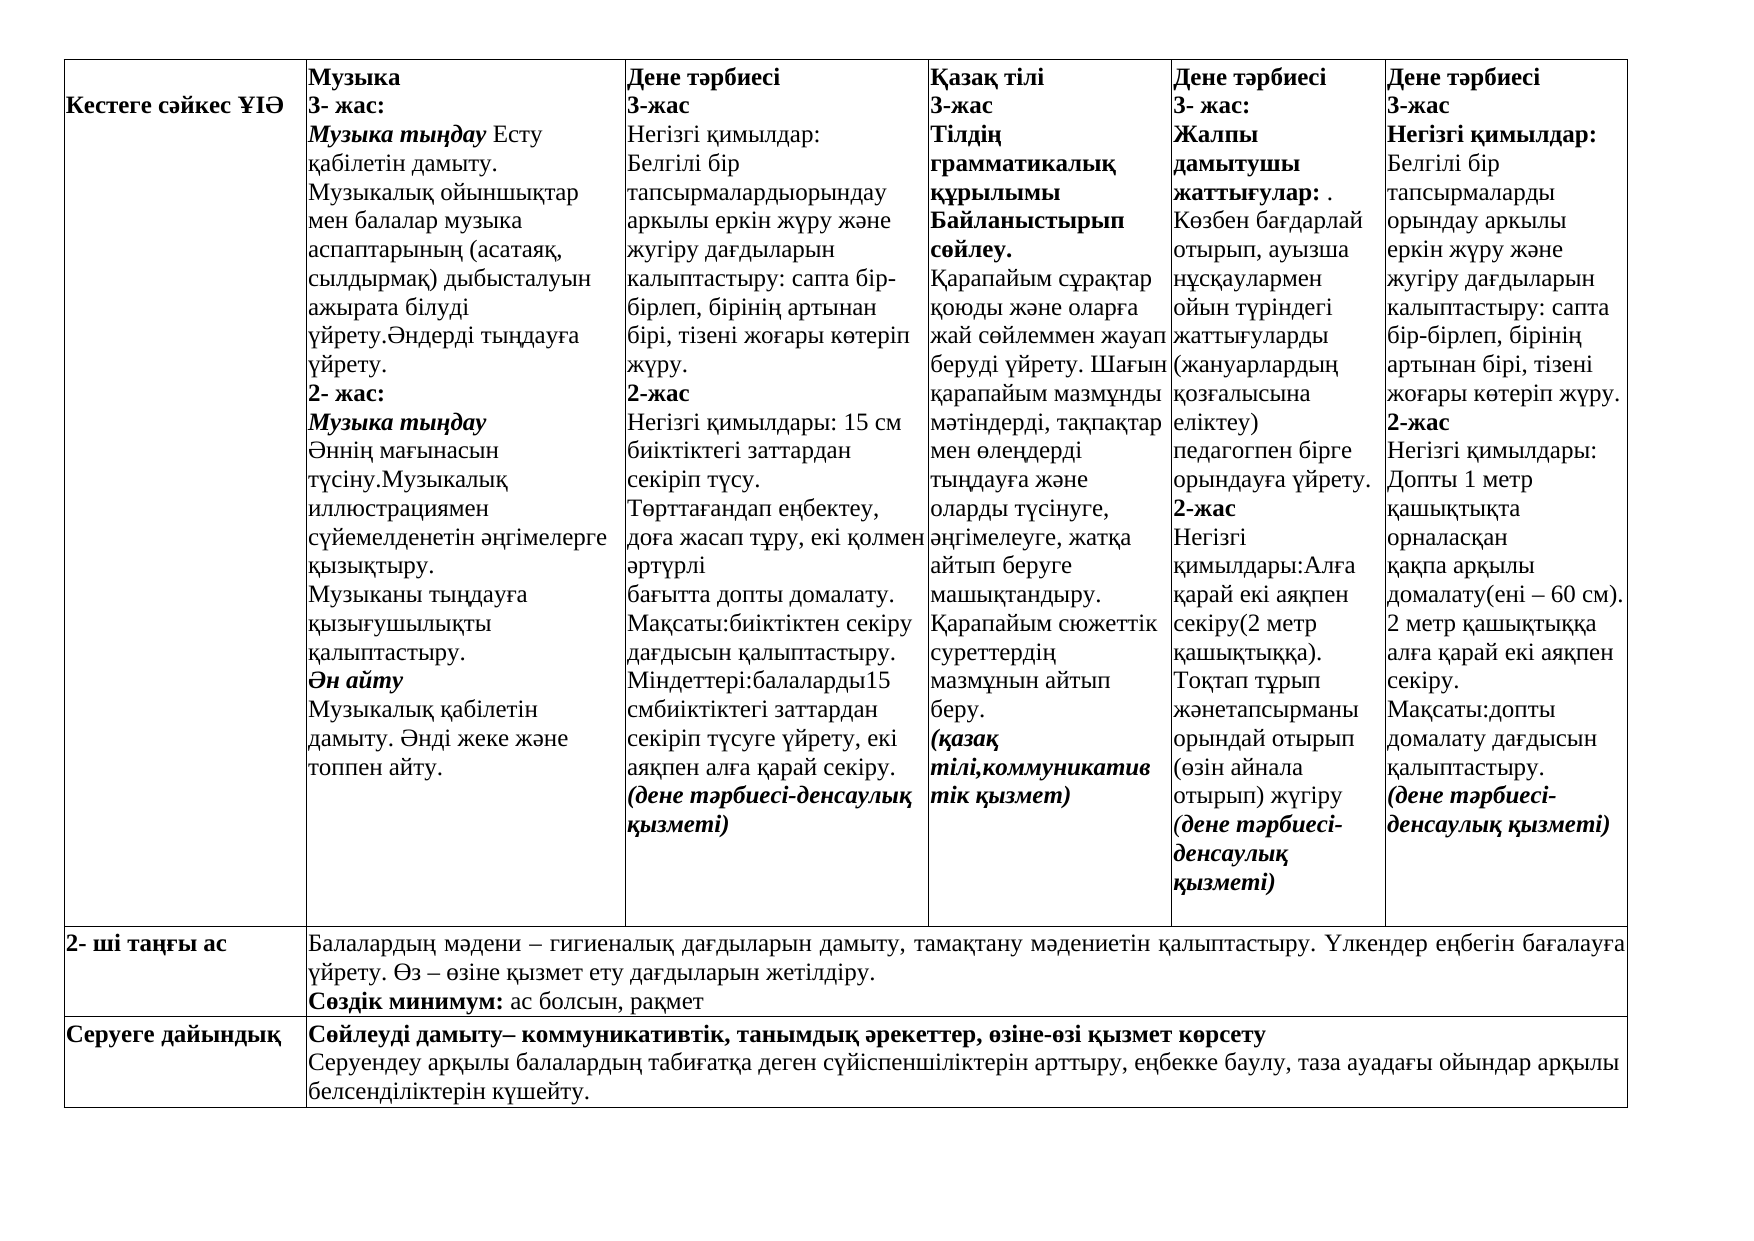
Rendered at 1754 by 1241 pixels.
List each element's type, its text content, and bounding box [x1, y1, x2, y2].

table_cell Дене тәрбиесі 3-жас Негізгі қимылдар: Белгiлi бiр тапсырмалардыорындау аркылы еркін жүру және жугiру дағдыларын калыптастыру: сапта бір-бірлеп, бiрiнiң артынан бiрi, тiзенi жоғары көтеріп жүру. 2-жас Негізгі қимылдары: 15 см биіктіктегі заттардан секіріп түсу. Төрттағандап еңбектеу, доға жасап тұру, екі қолмен әртүрлі бағытта допты домалату. Мақсаты:биіктіктен секіру дағдысын қалыптастыру. Міндеттері:балаларды15 смбиіктіктегі заттардан секіріп түсуге үйрету, екі аяқпен алға қарай секіру. (дене тәрбиесі-денсаулық қызметі) [626, 60, 928, 926]
table_cell Қазақ тілі 3-жас Тілдің грамматикалық құрылымы Байланыстырып сөйлеу. Қарапайым сұрақтар қоюды және оларға жай сөйлеммен жауап беруді үйрету. Шағын қарапайым мазмұнды мәтіндерді, тақпақтар мен өлеңдерді тыңдауға және оларды түсінуге, әңгімелеуге, жатқа айтып беруге машықтандыру. Қарапайым сюжеттік суреттердің мазмұнын айтып беру. (қазақ тілі,коммуникативтік қызмет) [929, 60, 1171, 926]
table_cell Серуеге дайындық [65, 1017, 306, 1107]
table_cell Сөйлеуді дамыту– коммуникативтік, танымдық әрекеттер, өзіне-өзі қызмет көрсету Серуендеу арқылы балалардың табиғатқа деген сүйіспеншіліктерін арттыру, еңбекке баулу, таза ауадағы ойындар арқылы белсенділіктерін күшейту. [307, 1017, 1627, 1107]
table_cell Дене тәрбиесі 3- жас: Жалпы дамытушы жаттығулар: . Көзбен бағдарлай отырып, ауызша нұсқаулармен ойын түріндегі жаттығуларды (жануарлардың қозғалысына еліктеу) педагогпен бірге орындауға үйрету. 2-жас Негізгі қимылдары:Алға қарай екі аяқпен секіру(2 метр қашықтыққа). Тоқтап тұрып жәнетапсырманы орындай отырып (өзін айнала отырып) жүгіру (дене тәрбиесі-денсаулық қызметі) [1172, 60, 1385, 926]
table_cell 2- ші таңғы ас [65, 927, 306, 1016]
table_cell Дене тәрбиесі 3-жас Негізгі қимылдар: Белгiлi бiр тапсырмаларды орындау аркылы еркін жүру және жугiру дағдыларын калыптастыру: сапта бір-бірлеп, бiрiнiң артынан бiрi, тiзенi жоғары көтеріп жүру. 2-жас Негізгі қимылдары: Допты 1 метр қашықтықта орналасқан қақпа арқылы домалату(ені – 60 см). 2 метр қашықтыққа алға қарай екі аяқпен секіру. Мақсаты:допты домалату дағдысын қалыптастыру. (дене тәрбиесі-денсаулық қызметі) [1386, 60, 1627, 926]
table_cell Кестеге сәйкес ҰІӘ [65, 60, 306, 926]
table_cell Балалардың мәдени – гигиеналық дағдыларын дамыту, тамақтану мәдениетін қалыптастыру. Үлкендер еңбегін бағалауға үйрету. Өз – өзіне қызмет ету дағдыларын жетілдіру. Сөздік минимум: ас болсын, рақмет [307, 927, 1627, 1016]
table_cell Музыка 3- жас: Музыка тыңдау Есту қабілетін дамыту. Музыкалық ойыншықтар мен балалар музыка аспаптарының (асатаяқ, сылдырмақ) дыбысталуын ажырата білуді үйрету.Әндерді тыңдауға үйрету. 2- жас: Музыка тыңдау Әннің мағынасын түсіну.Музыкалық иллюстрациямен сүйемелденетін әңгімелерге қызықтыру. Музыканы тыңдауға қызығушылықты қалыптастыру. Ән айту Музыкалық қабілетін дамыту. Әнді жеке және топпен айту. [307, 60, 625, 926]
